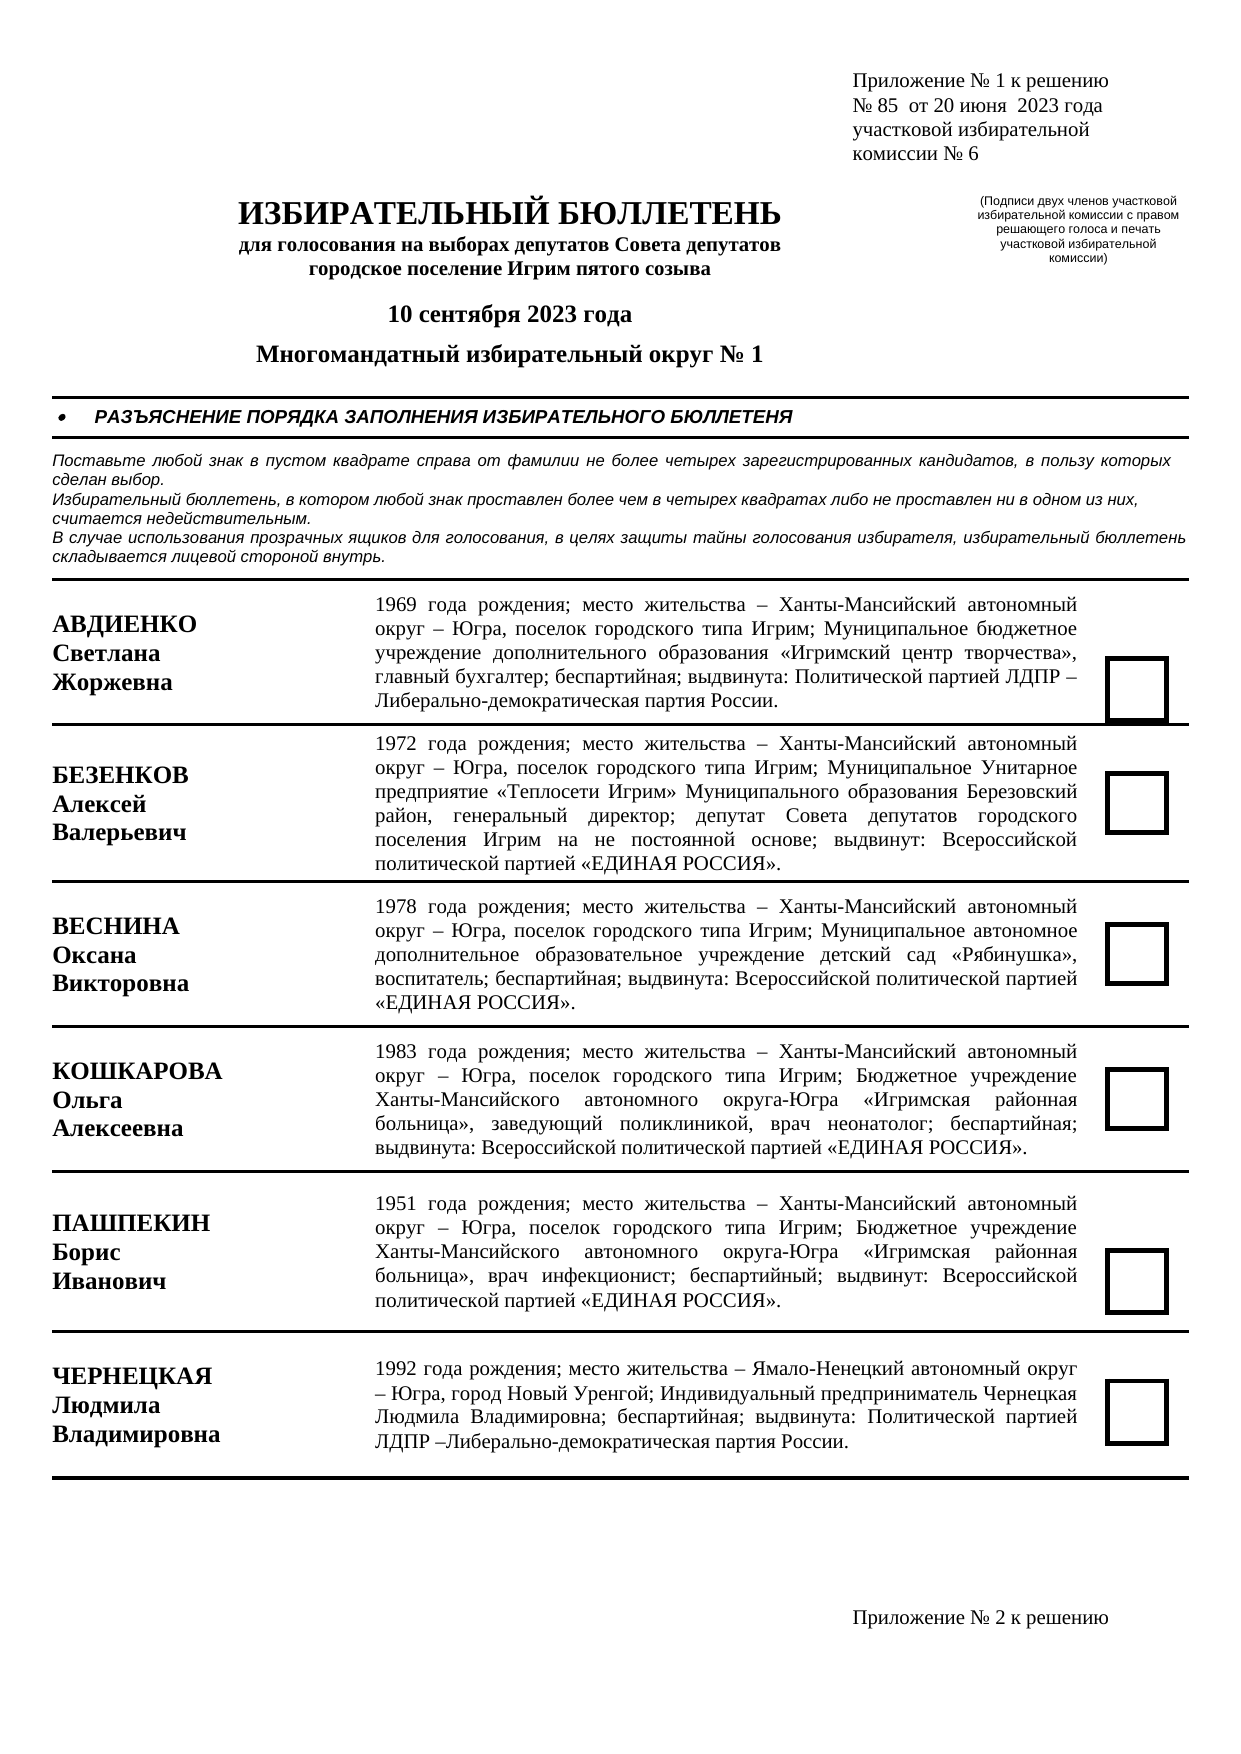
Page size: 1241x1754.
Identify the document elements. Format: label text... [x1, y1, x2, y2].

table_cell [1085, 1028, 1189, 1170]
text № 85 от 20 июня 2023 года участковой избирательной комиссии № 6 [852, 92, 1152, 165]
table_cell Многомандатный избирательный округ № 1 [52, 328, 967, 396]
table_cell ПАШПЕКИН Борис Иванович [52, 1173, 375, 1329]
text Приложение № 2 к решению [852, 1604, 1152, 1629]
table_cell 1978 года рождения; место жительства – Ханты-Мансийский автономный округ – Югра, поселок городского типа Игрим; Муниципальное автономное дополнительное образовательное учреждение детский сад «Рябинушка», воспитатель; беспартийная; выдвинута: Всероссийской политической партией «ЕДИНАЯ РОССИЯ». [375, 883, 1085, 1025]
table_cell 1951 года рождения; место жительства – Ханты-Мансийский автономный округ – Югра, поселок городского типа Игрим; Бюджетное учреждение Ханты-Мансийского автономного округа-Югра «Игримская районная больница», врач инфекционист; беспартийный; выдвинут: Всероссийской политической партией «ЕДИНАЯ РОССИЯ». [375, 1173, 1085, 1329]
table_cell [1085, 1333, 1189, 1476]
table_cell РАЗЪЯСНЕНИЕ ПОРЯДКА ЗАПОЛНЕНИЯ ИЗБИРАТЕЛЬНОГО БЮЛЛЕТЕНЯ [52, 399, 1189, 436]
table_cell 1972 года рождения; место жительства – Ханты-Мансийский автономный округ – Югра, поселок городского типа Игрим; Муниципальное Унитарное предприятие «Теплосети Игрим» Муниципального образования Березовский район, генеральный директор; депутат Совета депутатов городского поселения Игрим на не постоянной основе; выдвинут: Всероссийской политической партией «ЕДИНАЯ РОССИЯ». [375, 726, 1085, 880]
table_cell БЕЗЕНКОВ Алексей Валерьевич [52, 726, 375, 880]
table_header ИЗБИРАТЕЛЬНЫЙ БЮЛЛЕТЕНЬ для голосования на выборах депутатов Совета депутатов городское поселение Игрим пятого созыва 10 сентября 2023 года [52, 194, 967, 328]
table_cell [1085, 581, 1189, 723]
table_cell 1969 года рождения; место жительства – Ханты-Мансийский автономный округ – Югра, поселок городского типа Игрим; Муниципальное бюджетное учреждение дополнительного образования «Игримский центр творчества», главный бухгалтер; беспартийная; выдвинута: Политической партией ЛДПР –Либерально-демократическая партия России. [375, 581, 1085, 723]
table_cell [1085, 726, 1189, 880]
table_cell 1983 года рождения; место жительства – Ханты-Мансийский автономный округ – Югра, поселок городского типа Игрим; Бюджетное учреждение Ханты-Мансийского автономного округа-Югра «Игримская районная больница», заведующий поликлиникой, врач неонатолог; беспартийная; выдвинута: Всероссийской политической партией «ЕДИНАЯ РОССИЯ». [375, 1028, 1085, 1170]
table_cell КОШКАРОВА Ольга Алексеевна [52, 1028, 375, 1170]
table_header (Подписи двух членов участковой избирательной комиссии с правом решающего голоса и печать участковой избирательной комиссии) [968, 194, 1189, 396]
table_cell АВДИЕНКО Светлана Жоржевна [52, 581, 375, 723]
table_cell Поставьте любой знак в пустом квадрате справа от фамилии не более четырех зарегистрированных кандидатов, в пользу которых сделан выбор. Избирательный бюллетень, в котором любой знак проставлен более чем в четырех квадратах либо не проставлен ни в одном из них, считается недействительным. В случае использования прозрачных ящиков для голосования, в целях защиты тайны голосования избирателя, избирательный бюллетень складывается лицевой стороной внутрь. [52, 439, 1189, 578]
table_cell 1992 года рождения; место жительства – Ямало-Ненецкий автономный округ – Югра, город Новый Уренгой; Индивидуальный предприниматель Чернецкая Людмила Владимировна; беспартийная; выдвинута: Политической партией ЛДПР –Либерально-демократическая партия России. [375, 1333, 1085, 1476]
table_cell ЧЕРНЕЦКАЯ Людмила Владимировна [52, 1333, 375, 1476]
table_cell ВЕСНИНА Оксана Викторовна [52, 883, 375, 1025]
text Приложение № 1 к решению [852, 68, 1152, 92]
table_cell [1085, 1173, 1189, 1329]
table_cell [1085, 883, 1189, 1025]
